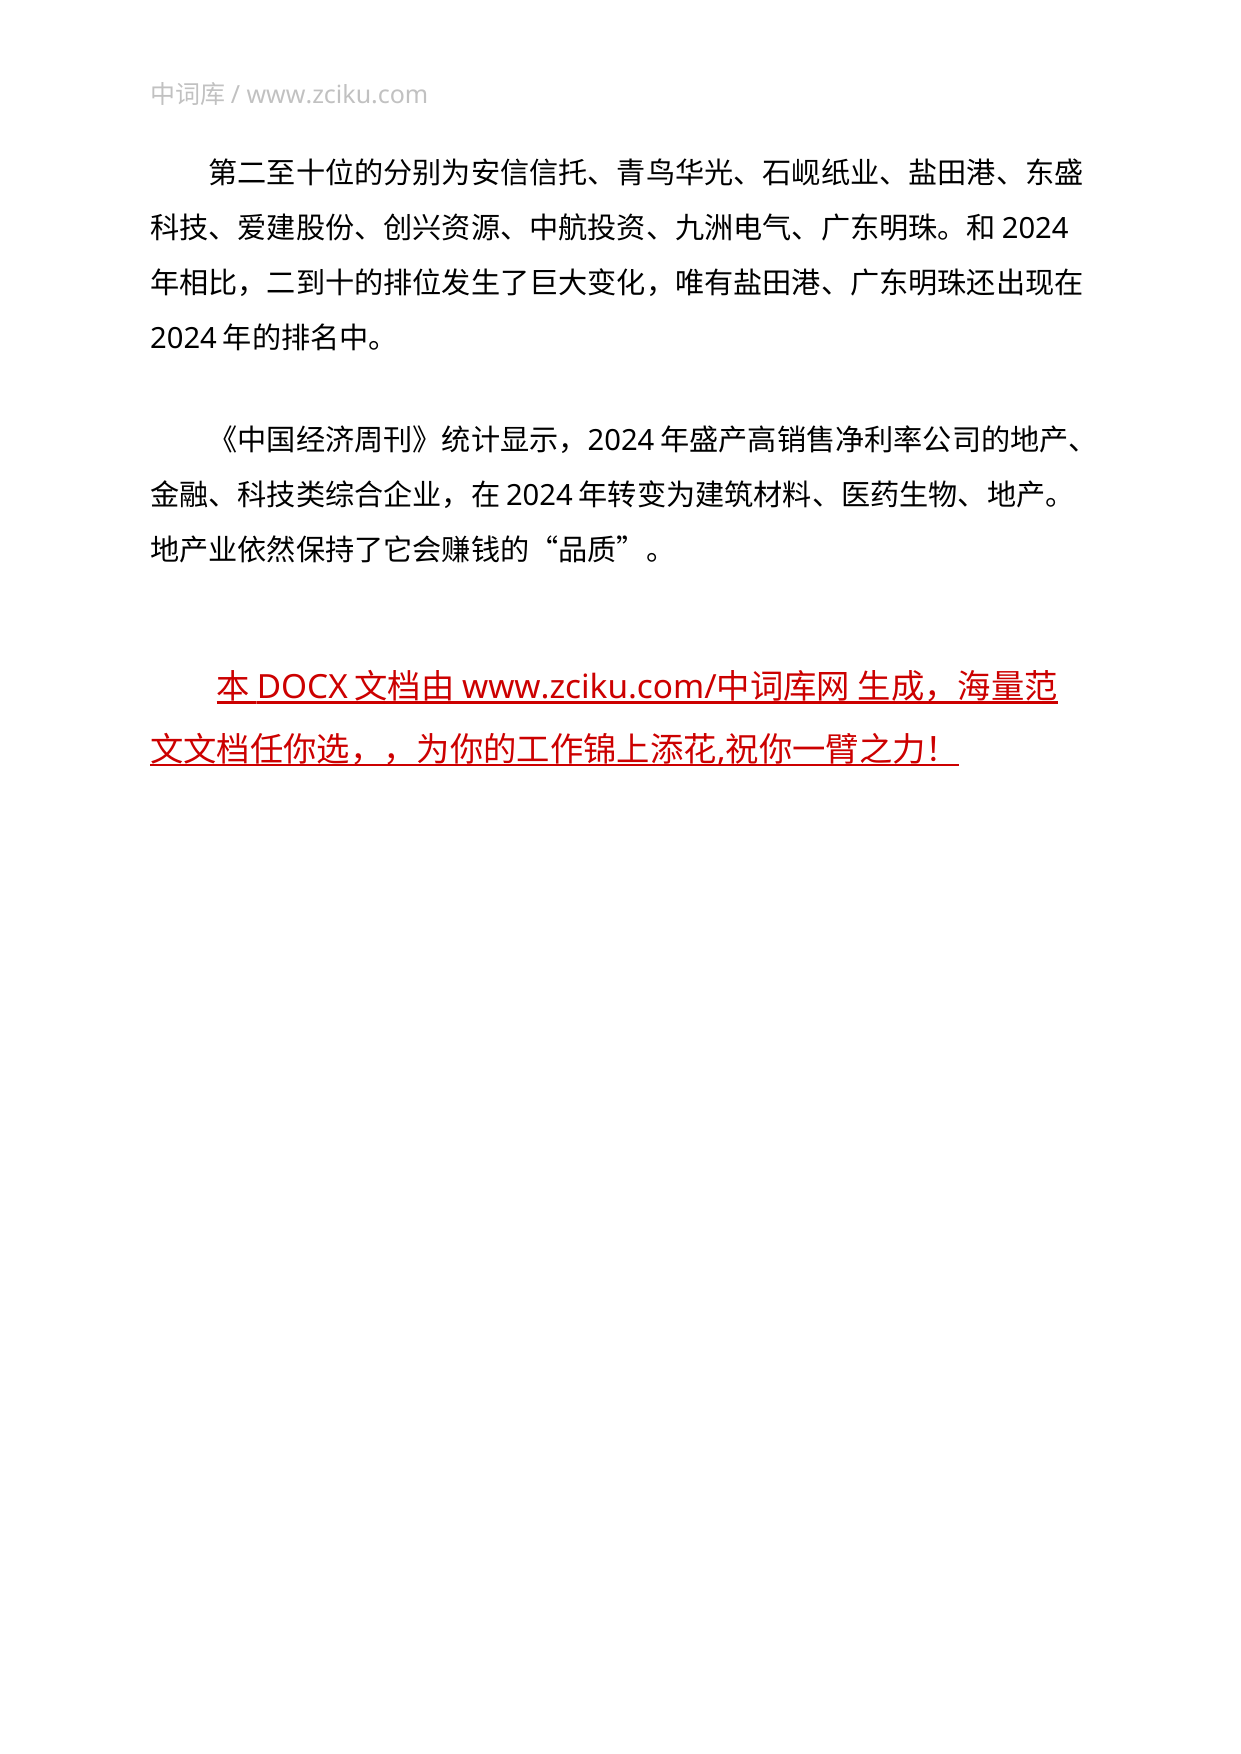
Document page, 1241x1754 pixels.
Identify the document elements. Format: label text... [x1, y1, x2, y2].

text 第二至十位的分别为安信信托、青鸟华光、石岘纸业、盐田港、东盛科技、爱建股份、创兴资源、中航投资、九洲电气、广东明珠。和2024年相比，二到十的排位发生了巨大变化，唯有盐田港、广东明珠还出现在2024年的排名中。 [150, 150, 1090, 357]
text 本DOCX文档由 www.zciku.com/中词库网 生成，海量范文文档任你选，，为你的工作锦上添花,祝你一臂之力！ [150, 660, 1090, 771]
text 《中国经济周刊》统计显示，2024年盛产高销售净利率公司的地产、金融、科技类综合企业，在2024年转变为建筑材料、医药生物、地产。地产业依然保持了它会赚钱的“品质”。 [150, 417, 1090, 569]
